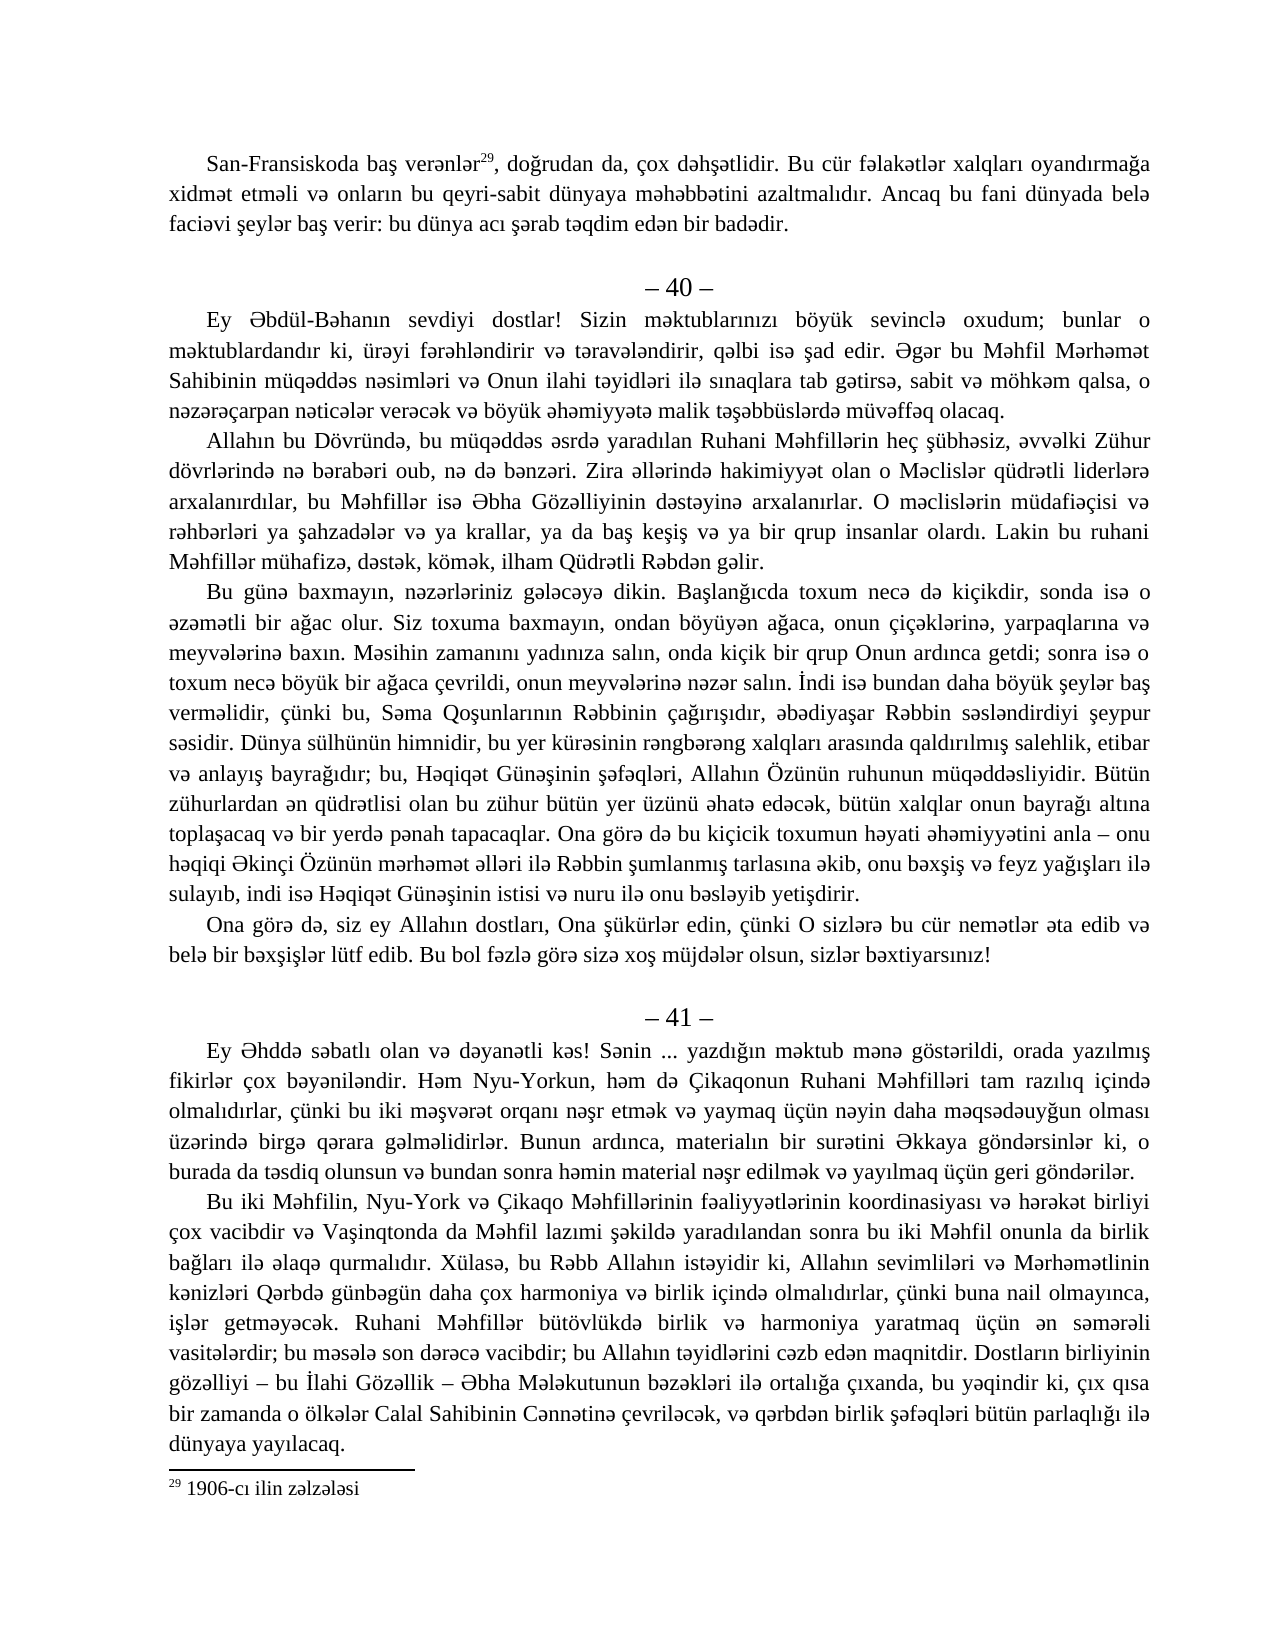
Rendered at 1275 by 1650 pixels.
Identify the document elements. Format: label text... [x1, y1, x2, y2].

text – 41 – [169, 1001, 1152, 1032]
text Bu iki Məhfilin, Nyu-York və Çikaqo Məhfillərinin fəaliyyətlərinin koordinasiyası və hərəkət birliyi çox vacibdir və Vaşinqtonda da Məhfil lazımi şəkildə yaradılandan sonra bu iki Məhfil onunla da birlik bağları ilə əlaqə qurmalıdır. Xülasə, bu Rəbb Allahın istəyidir ki, Allahın sevimliləri və Mərhəmətlinin kənizləri Qərbdə günbəgün daha çox harmoniya və birlik içində olmalıdırlar, çünki buna nail olmayınca, işlər getməyəcək. Ruhani Məhfillər bütövlükdə birlik və harmoniya yaratmaq üçün ən səmərəli vasitələrdir; bu məsələ son dərəcə vacibdir; bu Allahın təyidlərini cəzb edən maqnitdir. Dostların birliyinin gözəlliyi – bu İlahi Gözəllik – Əbha Mələkutunun bəzəkləri ilə ortalığa çıxanda, bu yəqindir ki, çıx qısa bir zamanda o ölkələr Calal Sahibinin Cənnətinə çevriləcək, və qərbdən birlik şəfəqləri bütün parlaqlığı ilə dünyaya yayılacaq. [169, 1188, 1152, 1456]
text Ey Əbdül-Bəhanın sevdiyi dostlar! Sizin məktublarınızı böyük sevinclə oxudum; bunlar o məktublardandır ki, ürəyi fərəhləndirir və təravələndirir, qəlbi isə şad edir. Əgər bu Məhfil Mərhəmət Sahibinin müqəddəs nəsimləri və Onun ilahi təyidləri ilə sınaqlara tab gətirsə, sabit və möhkəm qalsa, o nəzərəçarpan nəticələr verəcək və böyük əhəmiyyətə malik təşəbbüslərdə müvəffəq olacaq. [169, 307, 1152, 423]
text Ona görə də, siz ey Allahın dostları, Ona şükürlər edin, çünki O sizlərə bu cür nemətlər əta edib və belə bir bəxşişlər lütf edib. Bu bol fəzlə görə sizə xoş müjdələr olsun, sizlər bəxtiyarsınız! [169, 911, 1152, 967]
text – 40 – [169, 271, 1152, 302]
text San-Fransiskoda baş verənlər, doğrudan da, çox dəhşətlidir. Bu cür fəlakətlər xalqları oyandırmağa xidmət etməli və onların bu qeyri-sabit dünyaya məhəbbətini azaltmalıdır. Ancaq bu fani dünyada belə faciəvi şeylər baş verir: bu dünya acı şərab təqdim edən bir badədir. [169, 150, 1152, 237]
text Bu günə baxmayın, nəzərləriniz gələcəyə dikin. Başlanğıcda toxum necə də kiçikdir, sonda isə o əzəmətli bir ağac olur. Siz toxuma baxmayın, ondan böyüyən ağaca, onun çiçəklərinə, yarpaqlarına və meyvələrinə baxın. Məsihin zamanını yadınıza salın, onda kiçik bir qrup Onun ardınca getdi; sonra isə o toxum necə böyük bir ağaca çevrildi, onun meyvələrinə nəzər salın. İndi isə bundan daha böyük şeylər baş verməlidir, çünki bu, Səma Qoşunlarının Rəbbinin çağırışıdır, əbədiyaşar Rəbbin səsləndirdiyi şeypur səsidir. Dünya sülhünün himnidir, bu yer kürəsinin rəngbərəng xalqları arasında qaldırılmış salehlik, etibar və anlayış bayrağıdır; bu, Həqiqət Günəşinin şəfəqləri, Allahın Özünün ruhunun müqəddəsliyidir. Bütün zühurlardan ən qüdrətlisi olan bu zühur bütün yer üzünü əhatə edəcək, bütün xalqlar onun bayrağı altına toplaşacaq və bir yerdə pənah tapacaqlar. Ona görə də bu kiçicik toxumun həyati əhəmiyyətini anla – onu həqiqi Əkinçi Özünün mərhəmət əlləri ilə Rəbbin şumlanmış tarlasına əkib, onu bəxşiş və feyz yağışları ilə sulayıb, indi isə Həqiqət Günəşinin istisi və nuru ilə onu bəsləyib yetişdirir. [169, 578, 1152, 907]
text Allahın bu Dövründə, bu müqəddəs əsrdə yaradılan Ruhani Məhfillərin heç şübhəsiz, əvvəlki Zühur dövrlərində nə bərabəri oub, nə də bənzəri. Zira əllərində hakimiyyət olan o Məclislər qüdrətli liderlərə arxalanırdılar, bu Məhfillər isə Əbha Gözəlliyinin dəstəyinə arxalanırlar. O məclislərin müdafiəçisi və rəhbərləri ya şahzadələr və ya krallar, ya da baş keşiş və ya bir qrup insanlar olardı. Lakin bu ruhani Məhfillər mühafizə, dəstək, kömək, ilham Qüdrətli Rəbdən gəlir. [169, 427, 1152, 574]
text Ey Əhddə səbatlı olan və dəyanətli kəs! Sənin ... yazdığın məktub mənə göstərildi, orada yazılmış fikirlər çox bəyəniləndir. Həm Nyu-Yorkun, həm də Çikaqonun Ruhani Məhfilləri tam razılıq içində olmalıdırlar, çünki bu iki məşvərət orqanı nəşr etmək və yaymaq üçün nəyin daha məqsədəuyğun olması üzərində birgə qərara gəlməlidirlər. Bunun ardınca, materialın bir surətini Əkkaya göndərsinlər ki, o burada da təsdiq olunsun və bundan sonra həmin material nəşr edilmək və yayılmaq üçün geri göndərilər. [169, 1037, 1152, 1184]
